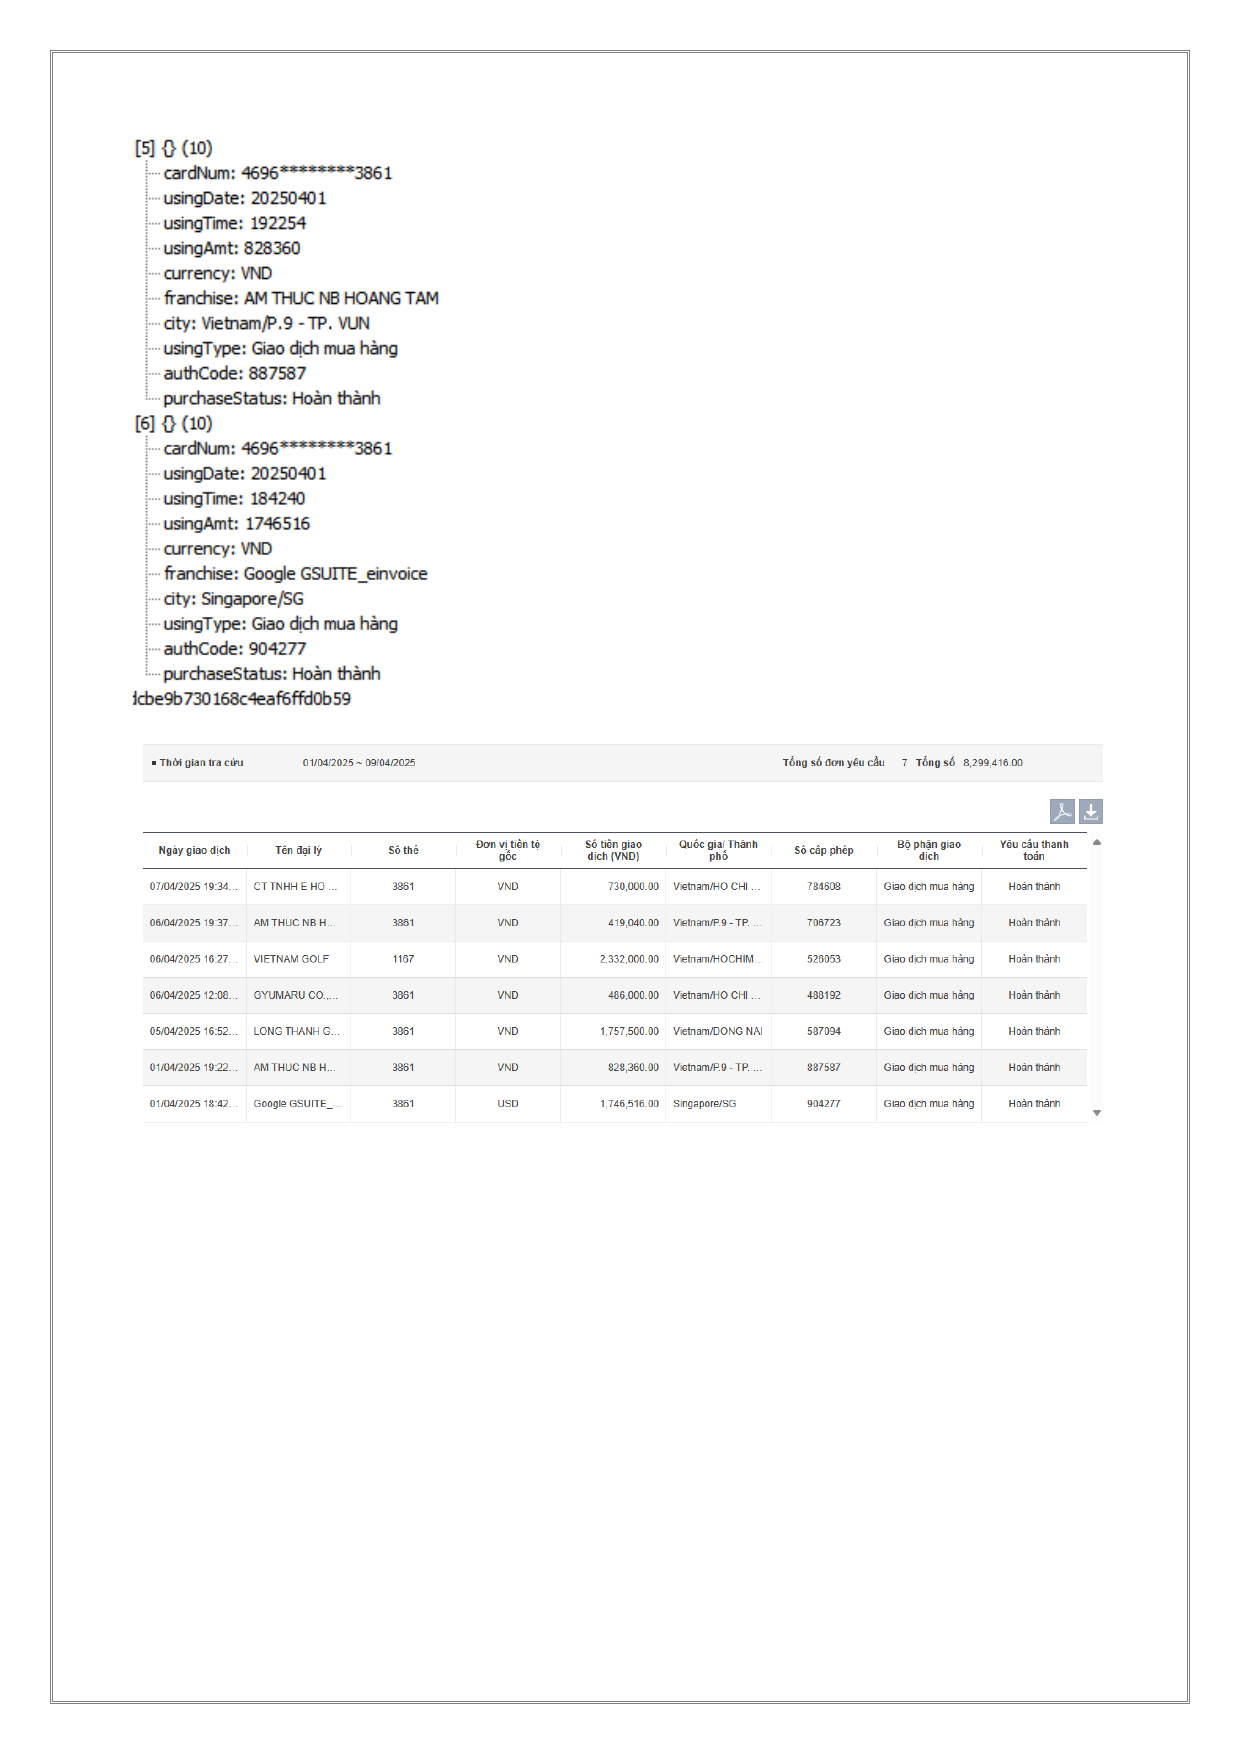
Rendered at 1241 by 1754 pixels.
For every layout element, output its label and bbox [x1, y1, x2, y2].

picture [132, 734, 1108, 1138]
picture [132, 134, 443, 713]
